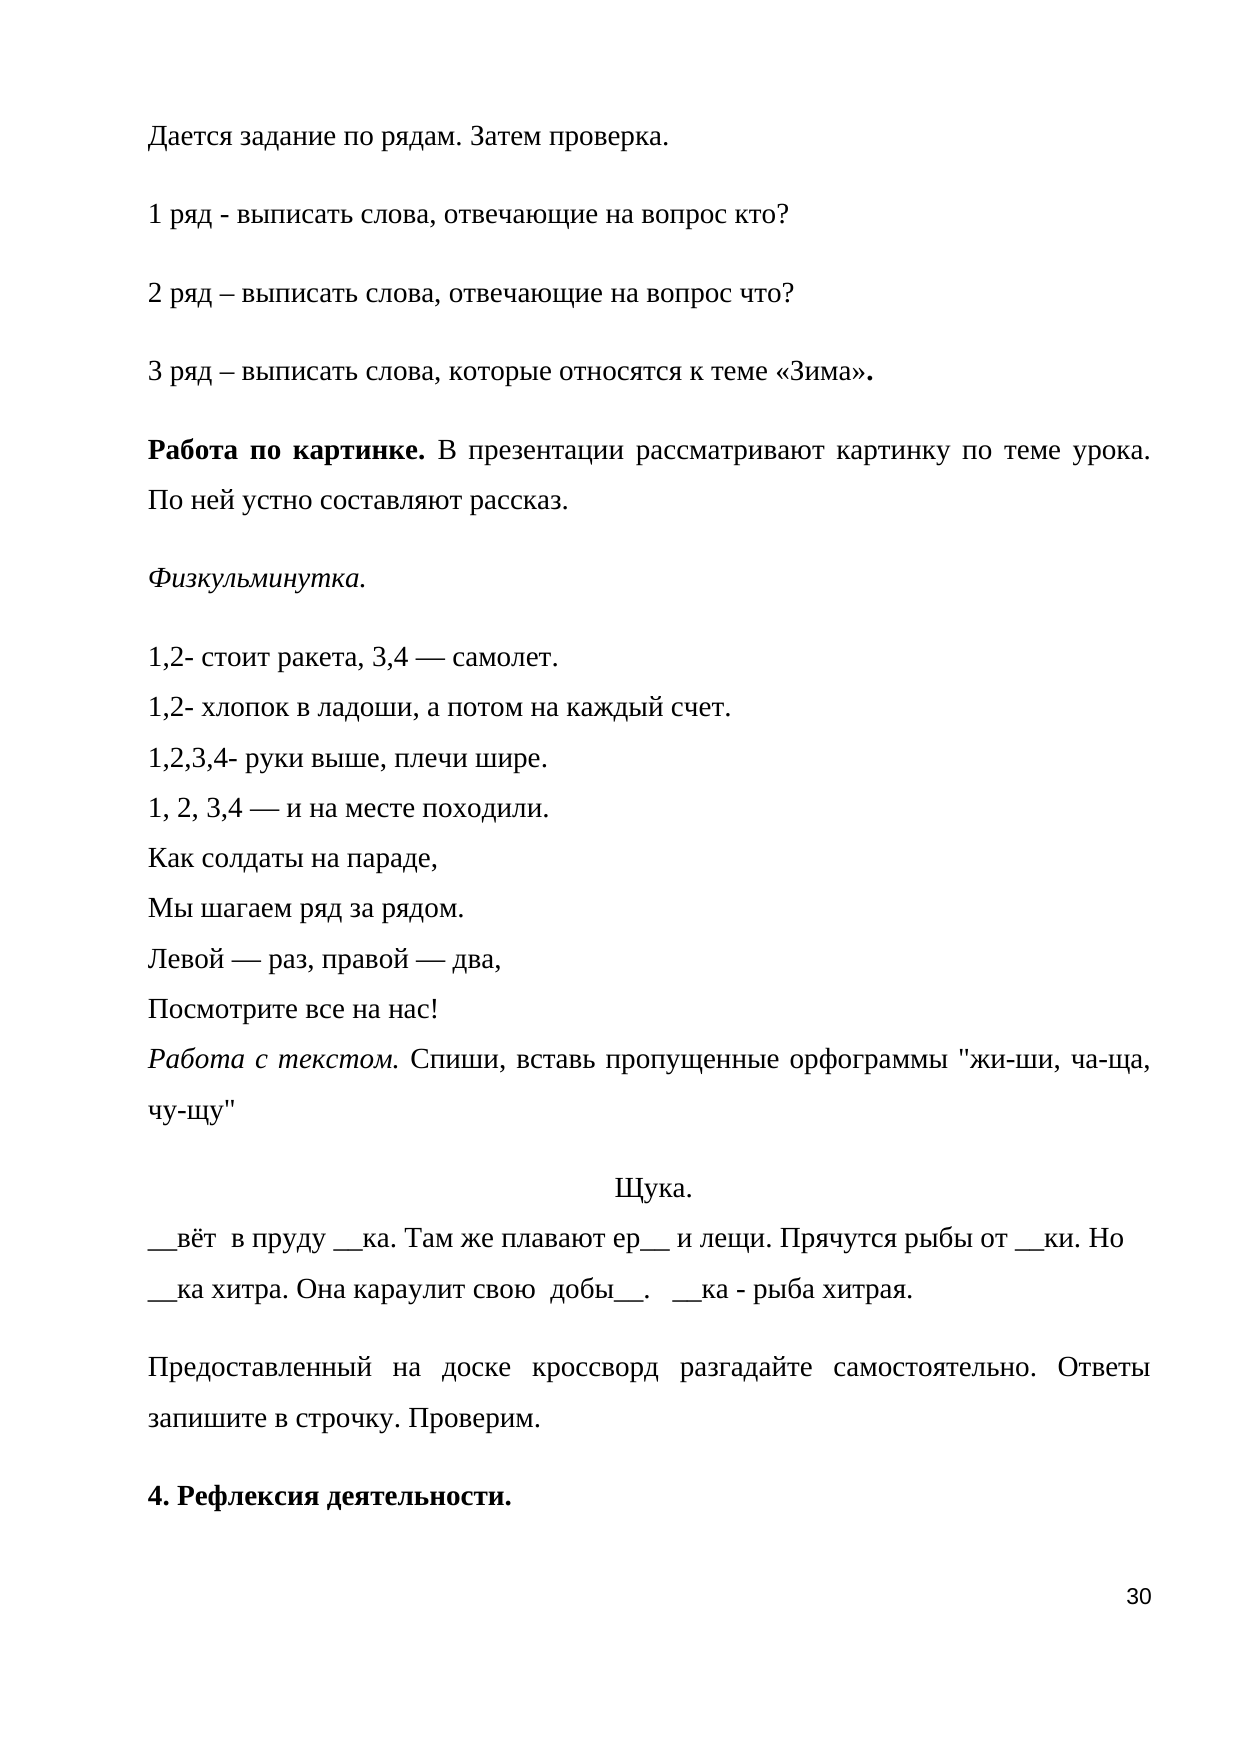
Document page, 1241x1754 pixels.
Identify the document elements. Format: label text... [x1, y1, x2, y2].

text Физкульминутка. [148, 561, 1152, 594]
text Как солдаты на параде, [148, 840, 1152, 874]
text Левой — раз, правой — два, [148, 941, 1152, 974]
text Предоставленный на доске кроссворд разгадайте самостоятельно. Ответы запишите в строчку. Проверим. [148, 1349, 1152, 1433]
text Посмотрите все на нас! [148, 991, 1152, 1025]
text Работа с текстом. Спиши, вставь пропущенные орфограммы "жи-ши, ча-ща, чу-щу" [148, 1042, 1152, 1125]
text 1,2,3,4- руки выше, плечи шире. [148, 740, 1152, 773]
text 1,2- стоит ракета, 3,4 — самолет. [148, 639, 1152, 673]
text Щука. __вёт в пруду __ка. Там же плавают ер__ и лещи. Прячутся рыбы от __ки. Но __ка хитра. Она караулит свою добы__. __ка - рыба хитрая. [148, 1170, 1152, 1304]
text 1,2- хлопок в ладоши, а потом на каждый счет. [148, 689, 1152, 723]
text 1, 2, 3,4 — и на месте походили. [148, 790, 1152, 823]
text 2 ряд – выписать слова, отвечающие на вопрос что? [148, 275, 1152, 308]
text Мы шагаем ряд за рядом. [148, 891, 1152, 924]
text Работа по картинке. В презентации рассматривают картинку по теме урока. По ней устно составляют рассказ. [148, 432, 1152, 516]
text 4. Рефлексия деятельности. [148, 1478, 1152, 1512]
text 1 ряд - выписать слова, отвечающие на вопрос кто? [148, 197, 1152, 230]
text Дается задание по рядам. Затем проверка. [148, 118, 1152, 152]
text 3 ряд – выписать слова, которые относятся к теме «Зима». [148, 353, 1152, 387]
